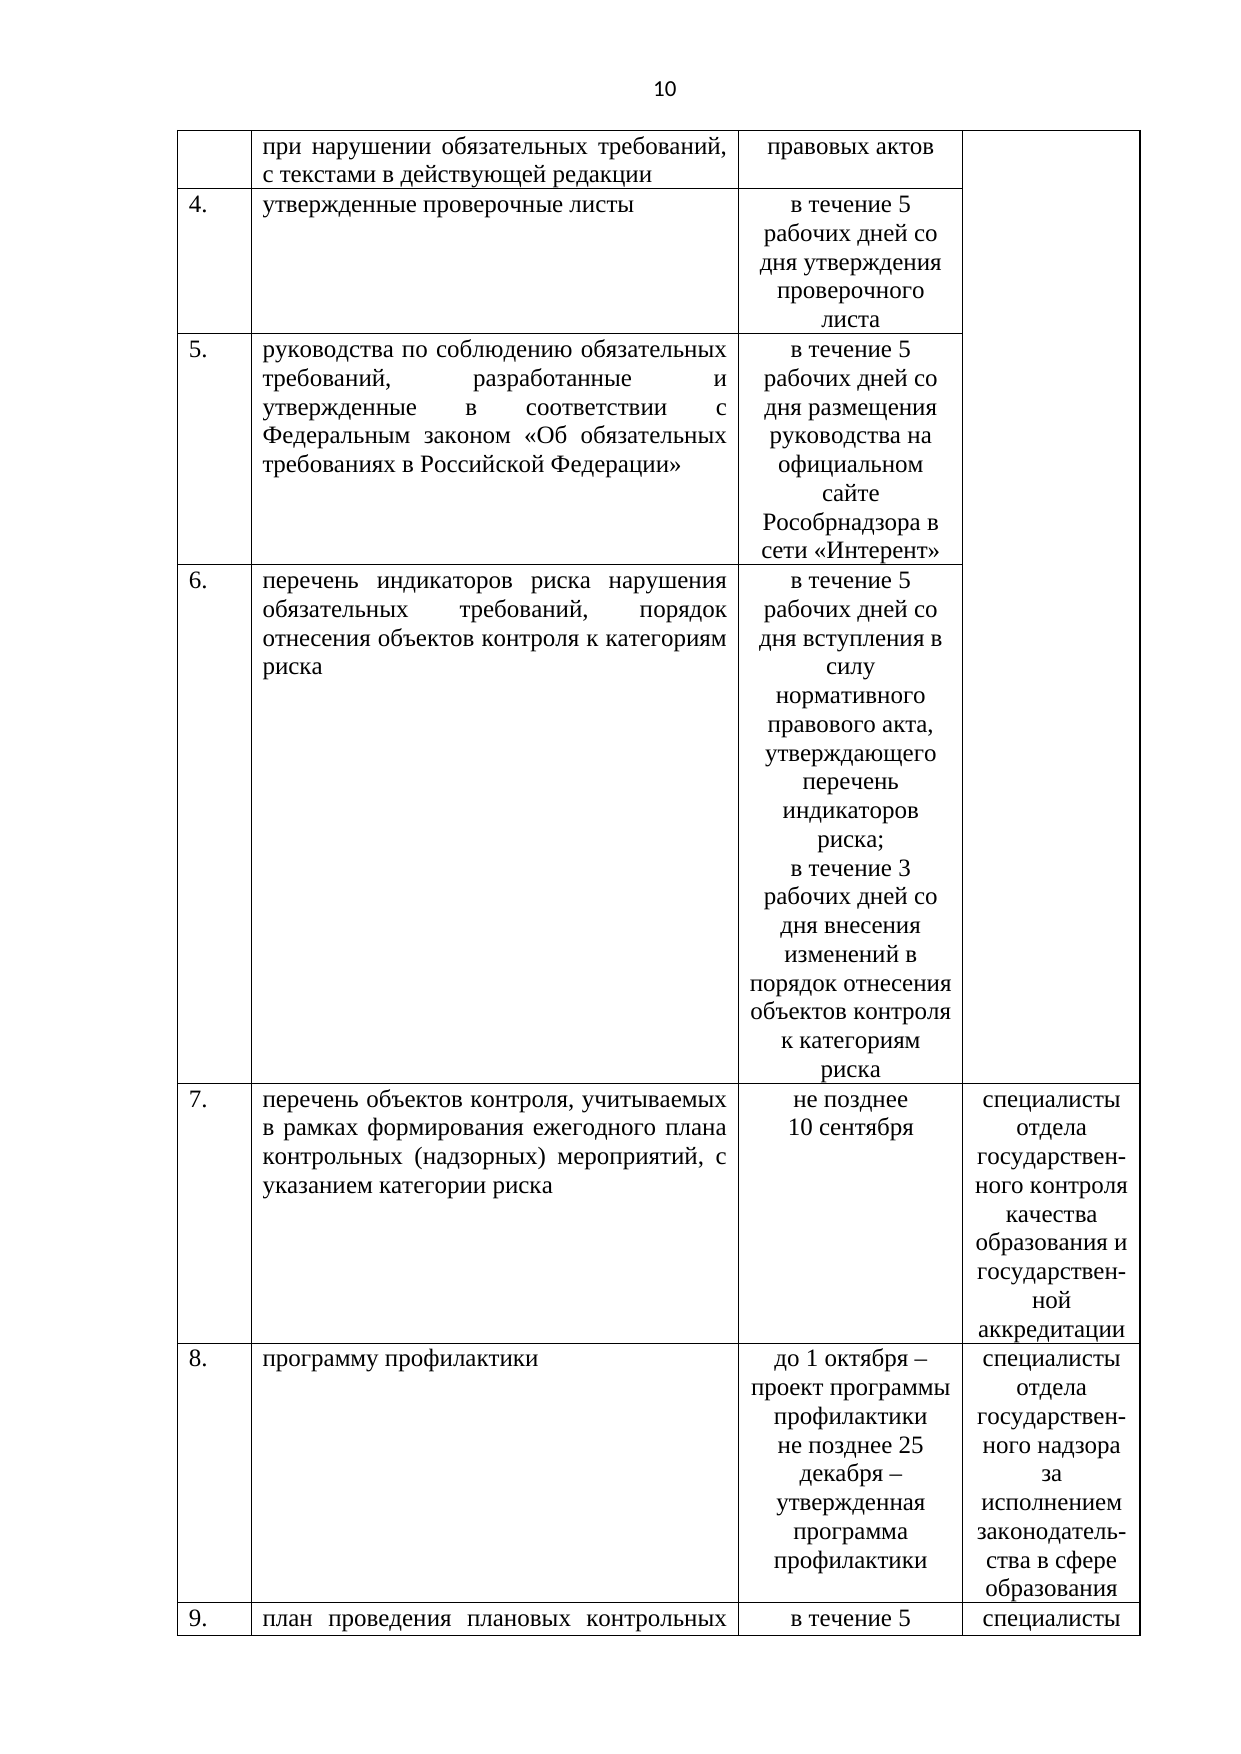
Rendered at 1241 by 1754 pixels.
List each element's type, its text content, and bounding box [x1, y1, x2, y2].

table_cell специалисты отдела государствен-ного надзора за исполнением законодатель-ства в сфере образования [963, 1344, 1139, 1602]
table_cell 5. [178, 334, 251, 564]
table_cell программу профилактики [252, 1344, 738, 1602]
table_cell в течение 5 рабочих дней со дня утверждения проверочного листа [739, 189, 962, 333]
table_cell 7. [178, 1084, 251, 1342]
table_cell в течение 5 рабочих дней со дня вступления в силу нормативного правового акта, утверждающего перечень индикаторов риска; в течение 3 рабочих дней со дня внесения изменений в порядок отнесения объектов контроля к категориям риска [739, 565, 962, 1083]
table_cell 4. [178, 189, 251, 333]
table_cell специалисты отдела государствен-ного контроля качества образования и государствен-ной аккредитации [963, 1084, 1139, 1342]
table_cell 9. [178, 1603, 251, 1635]
table_cell перечень объектов контроля, учитываемых в рамках формирования ежегодного плана контрольных (надзорных) мероприятий, с указанием категории риска [252, 1084, 738, 1342]
table_cell 8. [178, 1344, 251, 1602]
table_cell утвержденные проверочные листы [252, 189, 738, 333]
table_cell 3. [178, 131, 251, 188]
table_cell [252, 1603, 738, 1635]
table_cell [739, 1603, 962, 1635]
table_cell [739, 131, 962, 188]
table_cell в течение 5 рабочих дней со дня размещения руководства на официальном сайте Рособрнадзора в сети «Интерент» [739, 334, 962, 564]
table_cell до 1 октября – проект программы профилактики не позднее 25 декабря – утвержденная программа профилактики [739, 1344, 962, 1602]
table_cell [252, 131, 738, 188]
table_cell не позднее 10 сентября [739, 1084, 962, 1342]
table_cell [963, 1603, 1139, 1635]
table_cell руководства по соблюдению обязательных требований, разработанные и утвержденные в соответствии с Федеральным законом «Об обязательных требованиях в Российской Федерации» [252, 334, 738, 564]
table_cell перечень индикаторов риска нарушения обязательных требований, порядок отнесения объектов контроля к категориям риска [252, 565, 738, 1083]
table_cell 6. [178, 565, 251, 1083]
